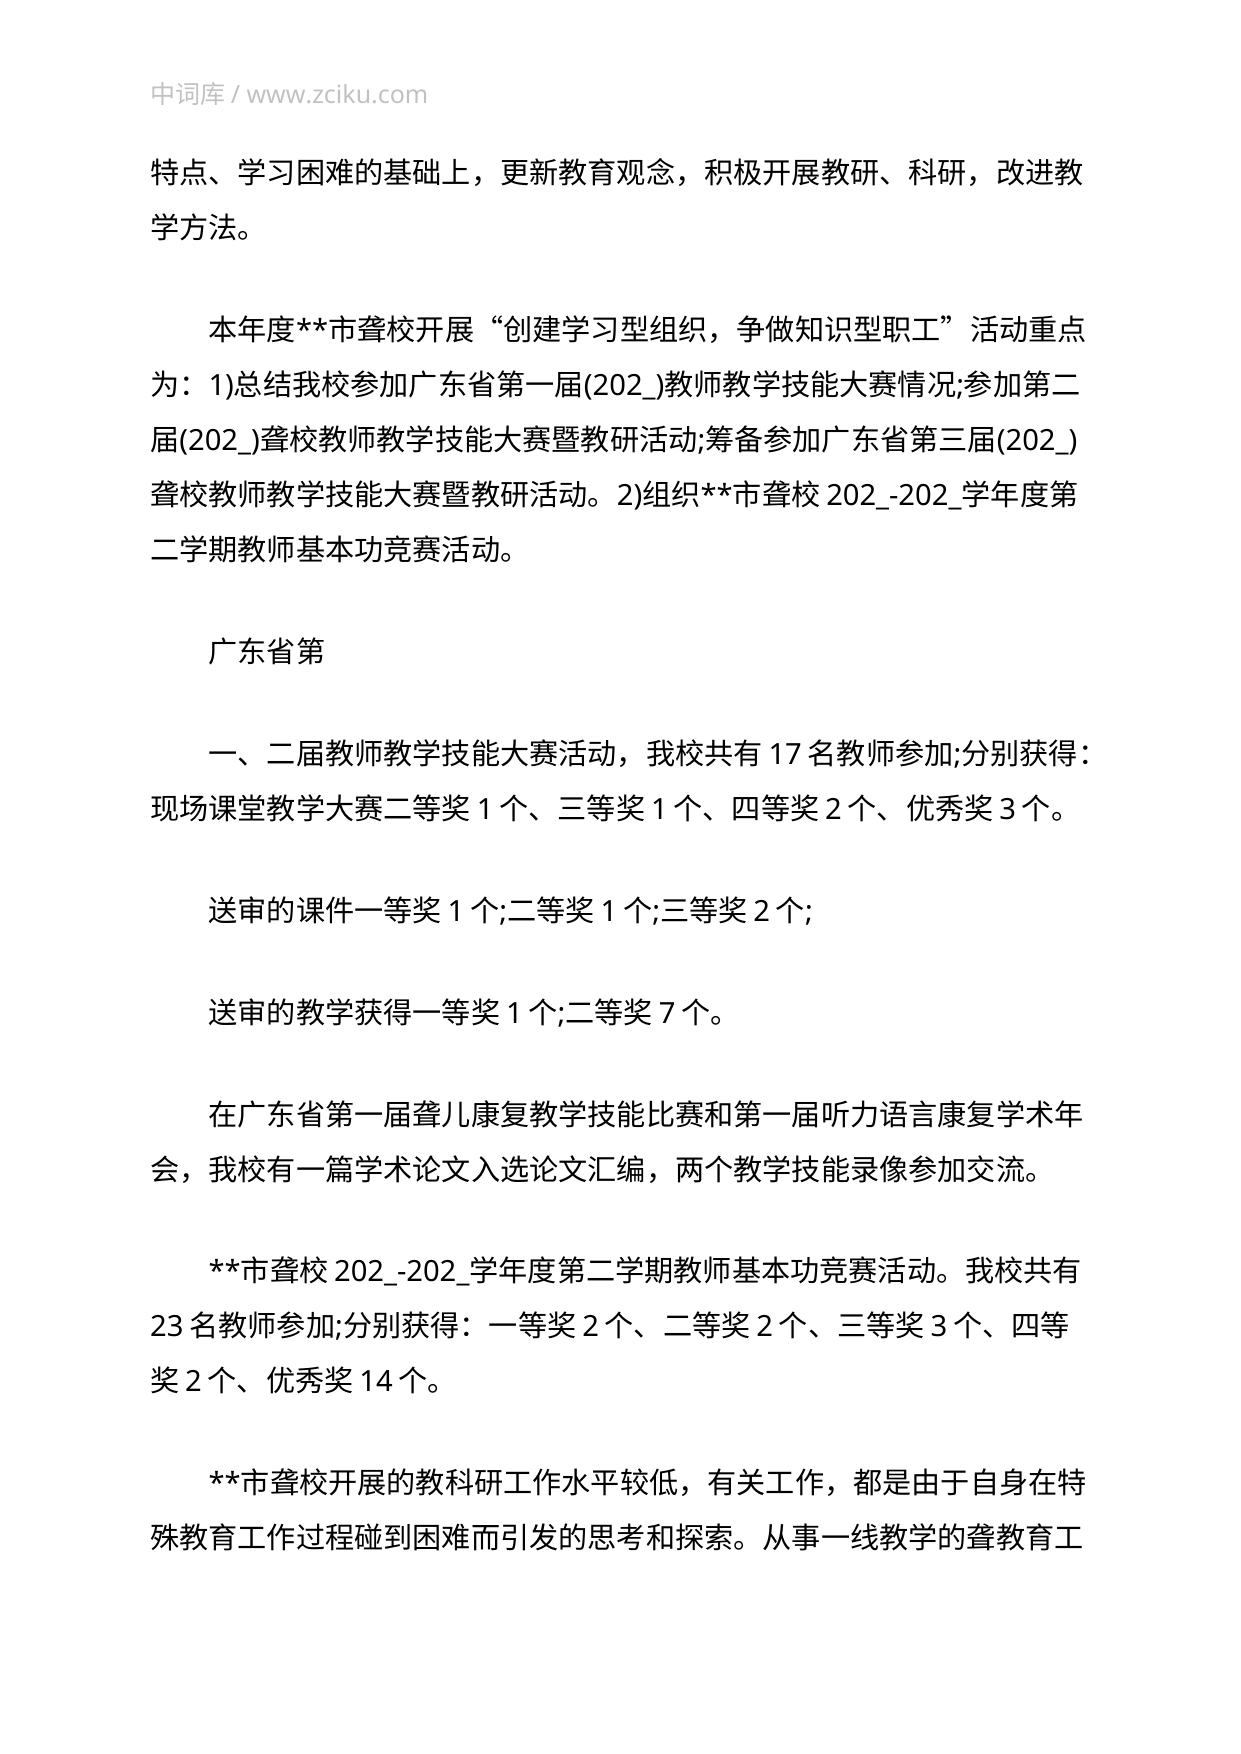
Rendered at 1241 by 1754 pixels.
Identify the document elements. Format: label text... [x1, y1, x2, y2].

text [150, 1460, 1090, 1557]
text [150, 150, 1090, 247]
text 本年度**市聋校开展“创建学习型组织，争做知识型职工”活动重点为：1)总结我校参加广东省第一届(202_)教师教学技能大赛情况;参加第二届(202_)聋校教师教学技能大赛暨教研活动;筹备参加广东省第三届(202_)聋校教师教学技能大赛暨教研活动。2)组织**市聋校202_-202_学年度第二学期教师基本功竞赛活动。 [150, 307, 1090, 569]
text 送审的课件一等奖1个;二等奖1个;三等奖2个; [150, 887, 1090, 929]
text 在广东省第一届聋儿康复教学技能比赛和第一届听力语言康复学术年会，我校有一篇学术论文入选论文汇编，两个教学技能录像参加交流。 [150, 1091, 1090, 1188]
text 广东省第 [150, 628, 1090, 671]
text 送审的教学获得一等奖1个;二等奖7个。 [150, 989, 1090, 1032]
text **市聋校202_-202_学年度第二学期教师基本功竞赛活动。我校共有23名教师参加;分别获得：一等奖2个、二等奖2个、三等奖3个、四等奖2个、优秀奖14个。 [150, 1248, 1090, 1400]
text 一、二届教师教学技能大赛活动，我校共有17名教师参加;分别获得：现场课堂教学大赛二等奖1个、三等奖1个、四等奖2个、优秀奖3个。 [150, 730, 1090, 828]
